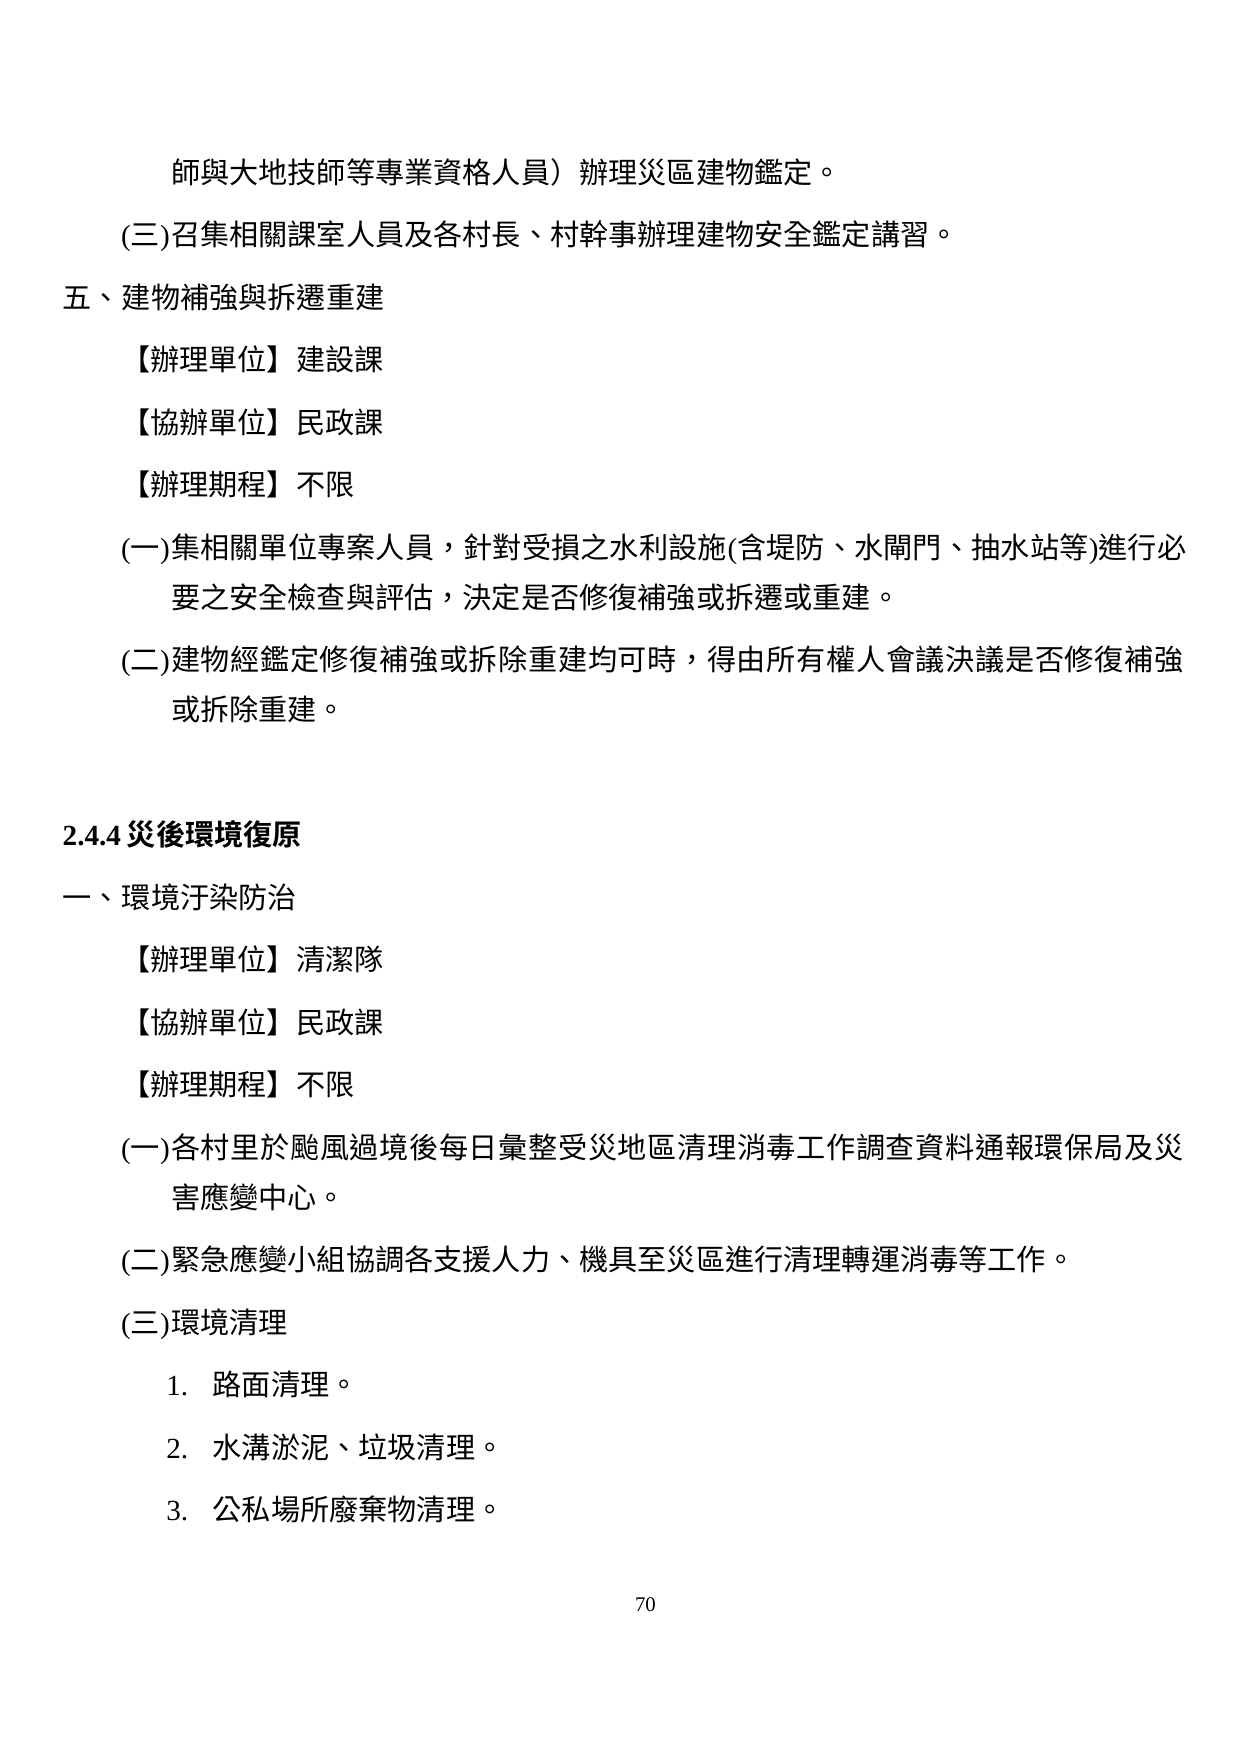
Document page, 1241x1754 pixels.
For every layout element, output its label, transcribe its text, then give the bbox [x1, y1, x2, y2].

list 環境清理 [121, 1292, 1186, 1342]
list 各村里於颱風過境後每日彙整受災地區清理消毒工作調查資料通報環保局及災害應變中心。 [121, 1117, 1186, 1217]
list 路面清理。 [166, 1354, 1186, 1404]
list 集相關單位專案人員，針對受損之水利設施(含堤防、水閘門、抽水站等)進行必要之安全檢查與評估，決定是否修復補強或拆遷或重建。 [121, 517, 1186, 617]
list 公私場所廢棄物清理。 [166, 1479, 1186, 1529]
list 環境汙染防治 [62, 867, 1186, 917]
text 【協辦單位】民政課 [62, 392, 1186, 442]
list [121, 142, 1186, 192]
text 【辦理期程】不限 [62, 454, 1186, 504]
list 建物經鑑定修復補強或拆除重建均可時，得由所有權人會議決議是否修復補強或拆除重建。 [121, 629, 1186, 729]
list 召集相關課室人員及各村長、村幹事辦理建物安全鑑定講習。 [121, 204, 1186, 254]
text 【辦理單位】建設課 [62, 329, 1186, 379]
list 2.4.4災後環境復原 [62, 804, 1186, 854]
list 緊急應變小組協調各支援人力、機具至災區進行清理轉運消毒等工作。 [121, 1229, 1186, 1279]
text 【辦理單位】清潔隊 [62, 929, 1186, 979]
text 【協辦單位】民政課 [62, 992, 1186, 1042]
list 建物補強與拆遷重建 [62, 267, 1186, 317]
text 【辦理期程】不限 [62, 1054, 1186, 1104]
list 水溝淤泥、垃圾清理。 [166, 1417, 1186, 1467]
